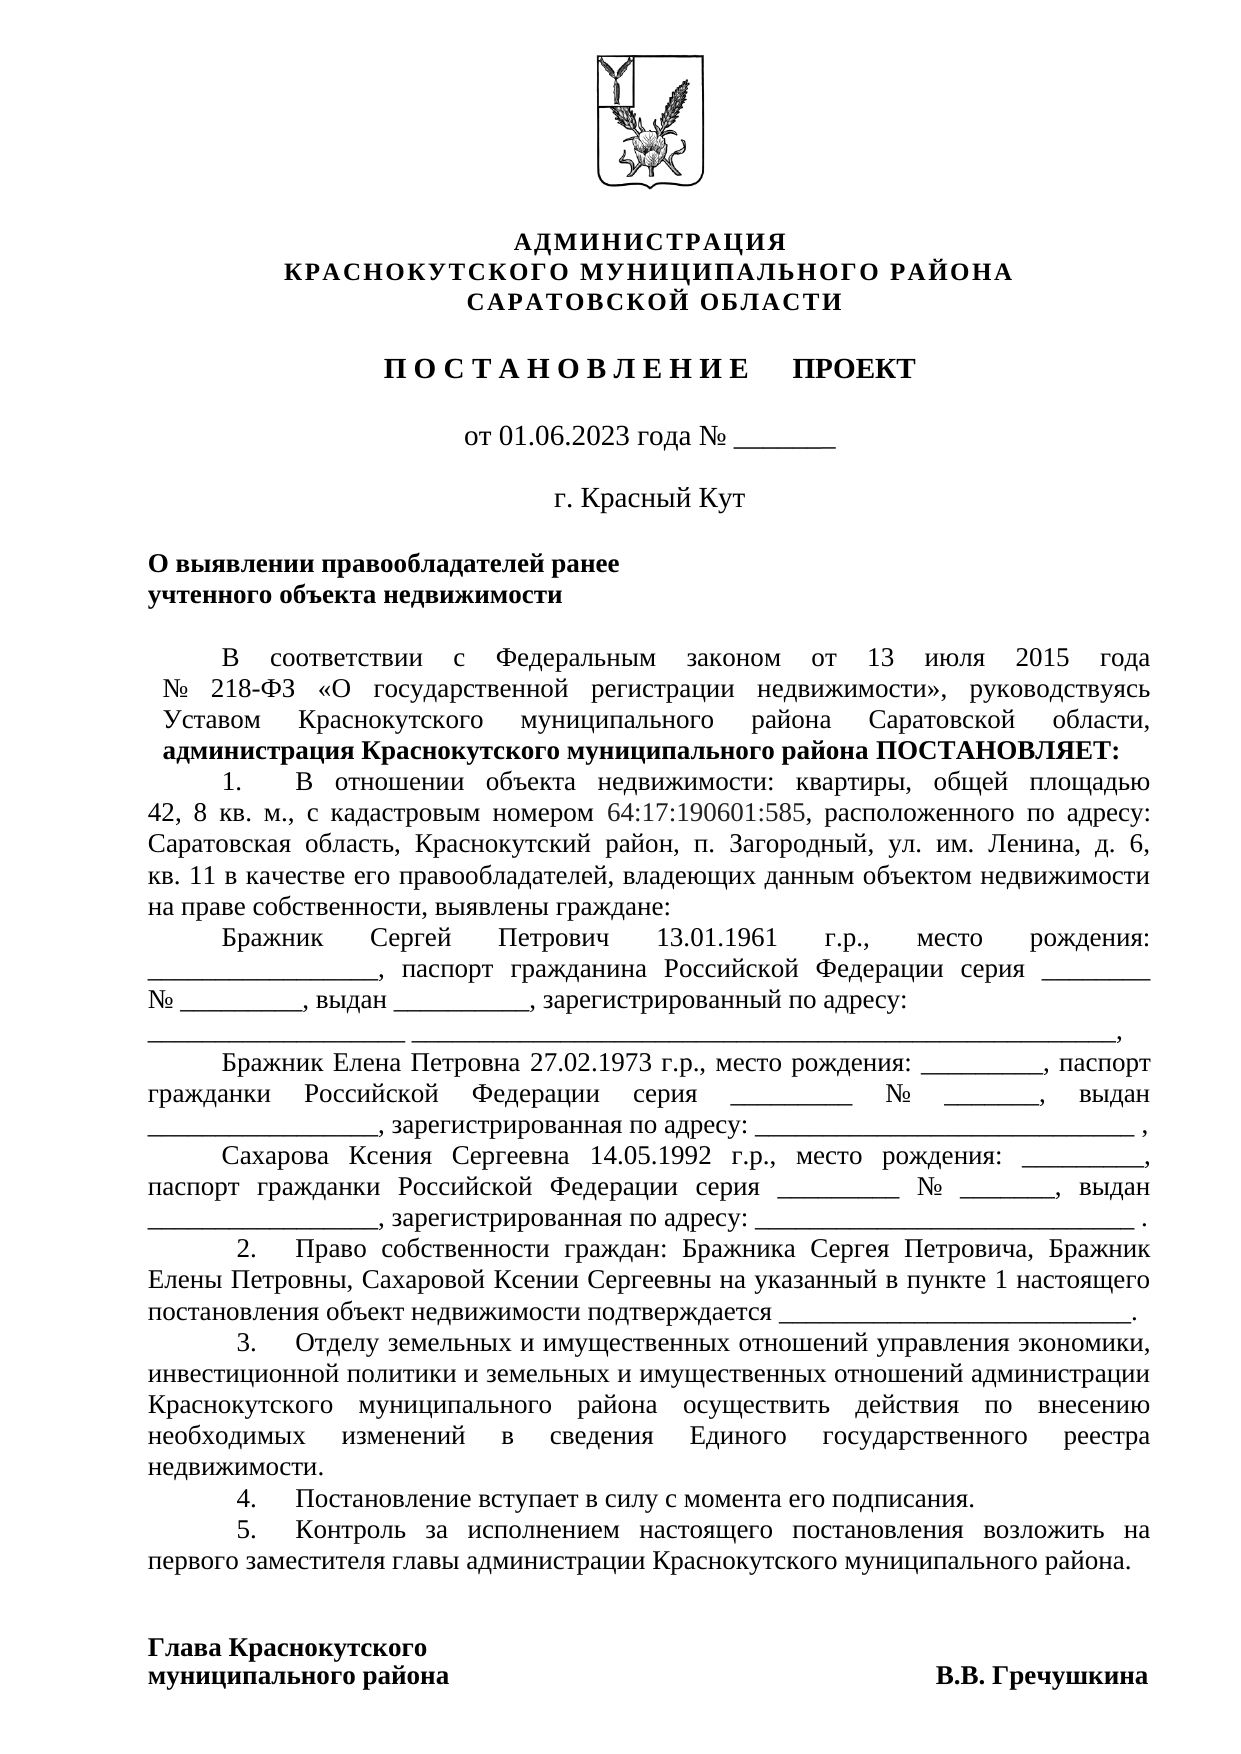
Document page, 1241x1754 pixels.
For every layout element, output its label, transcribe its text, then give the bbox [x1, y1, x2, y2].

text В соответствии с Федеральным законом от 13 июля 2015 года № 218-ФЗ «О государственной регистрации недвижимости», руководствуясь Уставом Краснокутского муниципального района Саратовской области, администрация Краснокутского муниципального района ПОСТАНОВЛЯЕТ: [162, 641, 1152, 765]
text г. Красный Кут [148, 480, 1152, 514]
text Бражник Сергей Петрович 13.01.1961 г.р., место рождения: _________________, паспорт гражданина Российской Федерации серия ________ № _________, выдан __________, зарегистрированный по адресу: [148, 921, 1152, 1014]
list Постановление вступает в силу с момента его подписания. [148, 1482, 1152, 1513]
text О выявлении правообладателей ранее [148, 547, 1152, 578]
list Отделу земельных и имущественных отношений управления экономики, инвестиционной политики и земельных и имущественных отношений администрации Краснокутского муниципального района осуществить действия по внесению необходимых изменений в сведения Единого государственного реестра недвижимости. [148, 1326, 1152, 1482]
text от 01.06.2023 года № _______ [148, 418, 1152, 451]
text АДМИНИСТРАЦИЯ [148, 227, 1152, 256]
text Сахарова Ксения Сергеевна 14.05.1992 г.р., место рождения: _________, паспорт гражданки Российской Федерации серия _________ № _______, выдан _________________, зарегистрированная по адресу: ____________________________ . [148, 1139, 1152, 1232]
picture [595, 54, 705, 191]
list Контроль за исполнением настоящего постановления возложить на первого заместителя главы администрации Краснокутского муниципального района. [148, 1513, 1152, 1575]
text П О С Т А Н О В Л Е Н И Е ПРОЕКТ [148, 351, 1152, 384]
text КРАСНОКУТСКОГО МУНИЦИПАЛЬНОГО РАЙОНА САРАТОВСКОЙ ОБЛАСТИ [148, 257, 1152, 316]
list Право собственности граждан: Бражника Сергея Петровича, Бражник Елены Петровны, Сахаровой Ксении Сергеевны на указанный в пункте 1 настоящего постановления объект недвижимости подтверждается __________________________. [148, 1232, 1152, 1326]
list В отношении объекта недвижимости: квартиры, общей площадью 42, 8 кв. м., с кадастровым номером 64:17:190601:585, расположенного по адресу: Саратовская область, Краснокутский район, п. Загородный, ул. им. Ленина, д. 6, кв. 11 в качестве его правообладателей, владеющих данным объектом недвижимости на праве собственности, выявлены граждане: [148, 765, 1152, 921]
text учтенного объекта недвижимости [148, 578, 1152, 609]
text Глава Краснокутского [148, 1631, 1152, 1662]
text муниципального района В.В. Гречушкина [148, 1662, 1152, 1690]
text Бражник Елена Петровна 27.02.1973 г.р., место рождения: _________, паспорт гражданки Российской Федерации серия _________ № _______, выдан _________________, зарегистрированная по адресу: ____________________________ , [148, 1046, 1152, 1139]
text ___________________ ____________________________________________________, [148, 1014, 1152, 1046]
